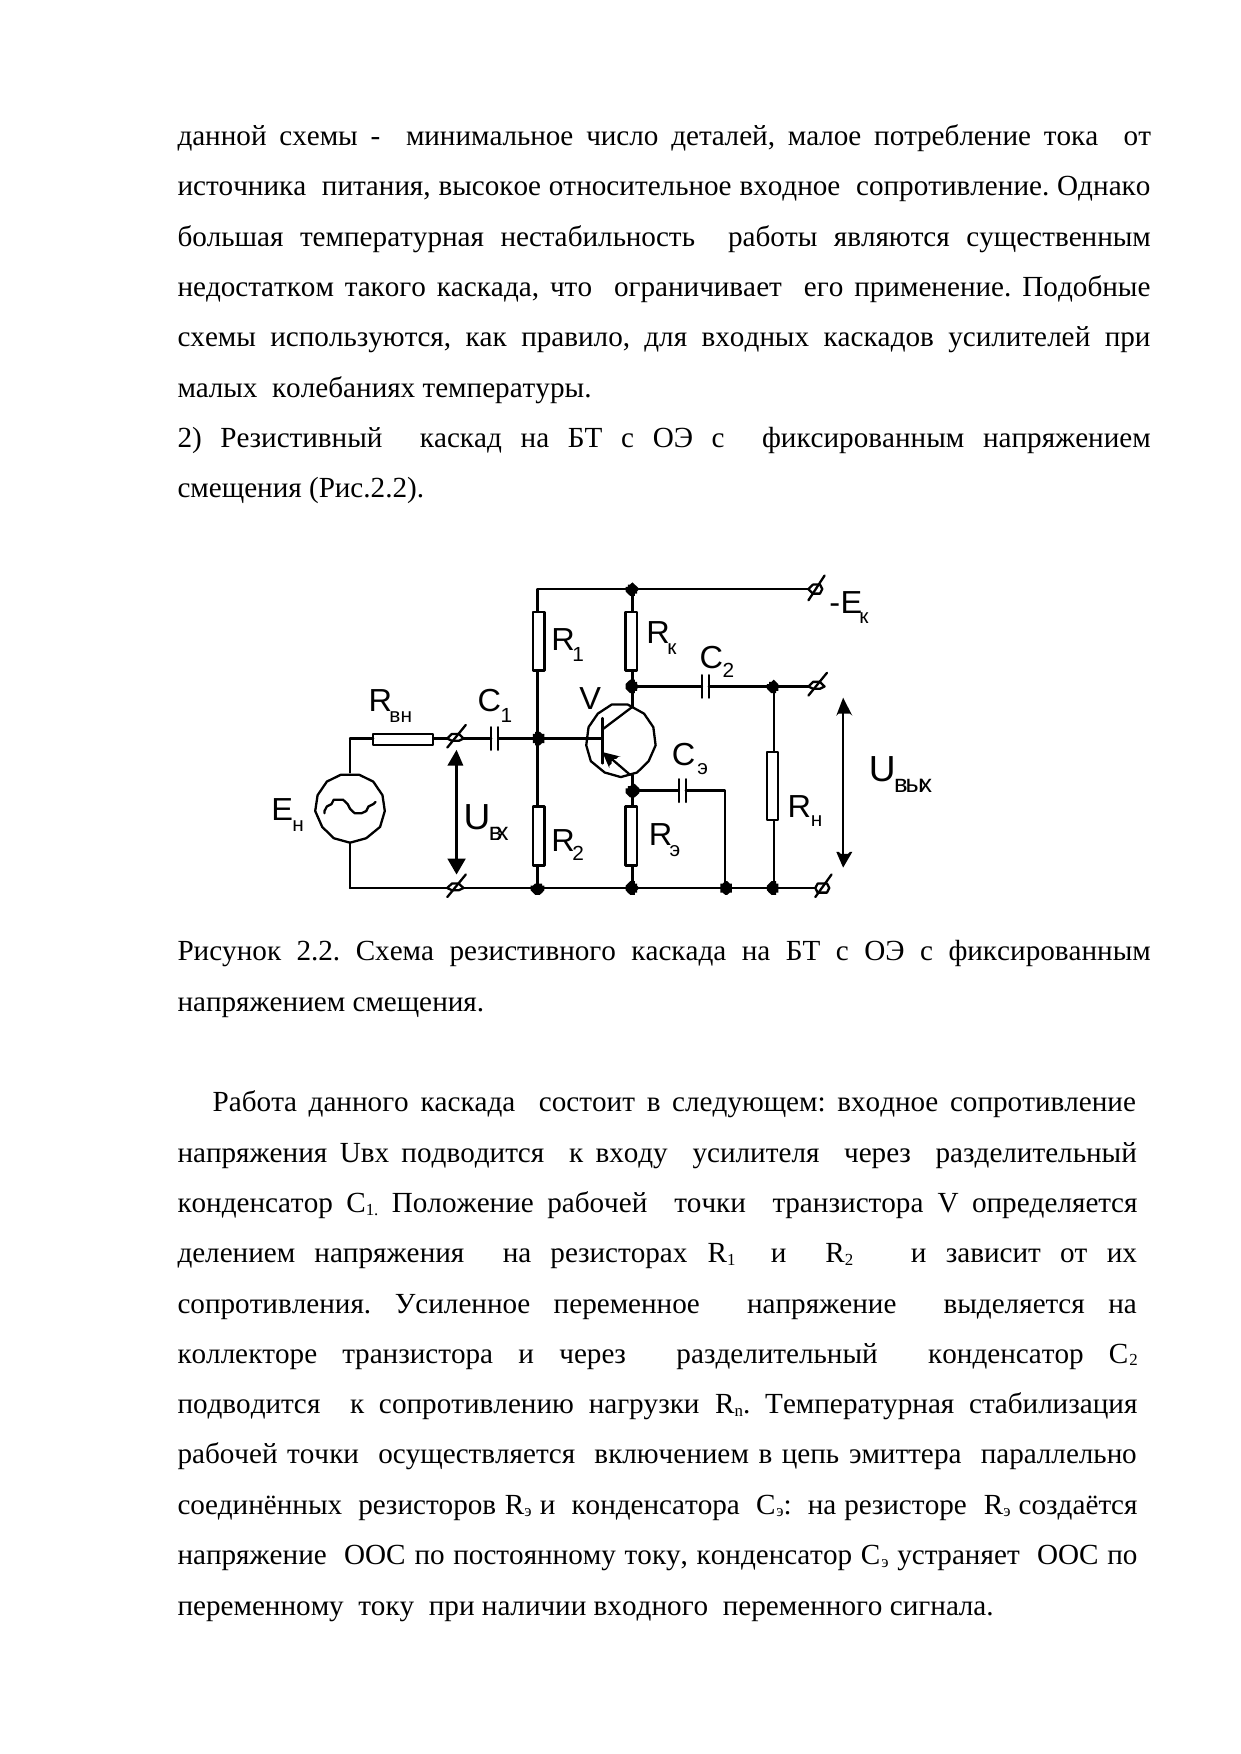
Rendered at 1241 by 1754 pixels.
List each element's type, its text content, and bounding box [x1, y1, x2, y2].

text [177, 118, 1152, 403]
text Рисунок 2.2. Схема резистивного каскада на БТ с ОЭ с фиксированным напряжением смещения. [177, 933, 1152, 1017]
text Работа данного каскада состоит в следующем: входное сопротивление напряжения Uвх подводится к входу усилителя через разделительный конденсатор С1. Положение рабочей точки транзистора V определяется делением напряжения на резисторах R1 и R2 и зависит от их сопротивления. Усиленное переменное напряжение выделяется на коллекторе транзистора и через разделительный конденсатор С2 подводится к сопротивлению нагрузки Rn. Температурная стабилизация рабочей точки осуществляется включением в цепь эмиттера параллельно соединённых резисторов Rэ и конденсатора Сэ: на резисторе Rэ создаётся напряжение ООС по постоянному току, конденсатор Сэ устраняет ООС по переменному току при наличии входного переменного сигнала. [177, 1084, 1137, 1621]
text 2) Резистивный каскад на БТ с ОЭ с фиксированным напряжением смещения (Рис.2.2). [177, 420, 1152, 504]
